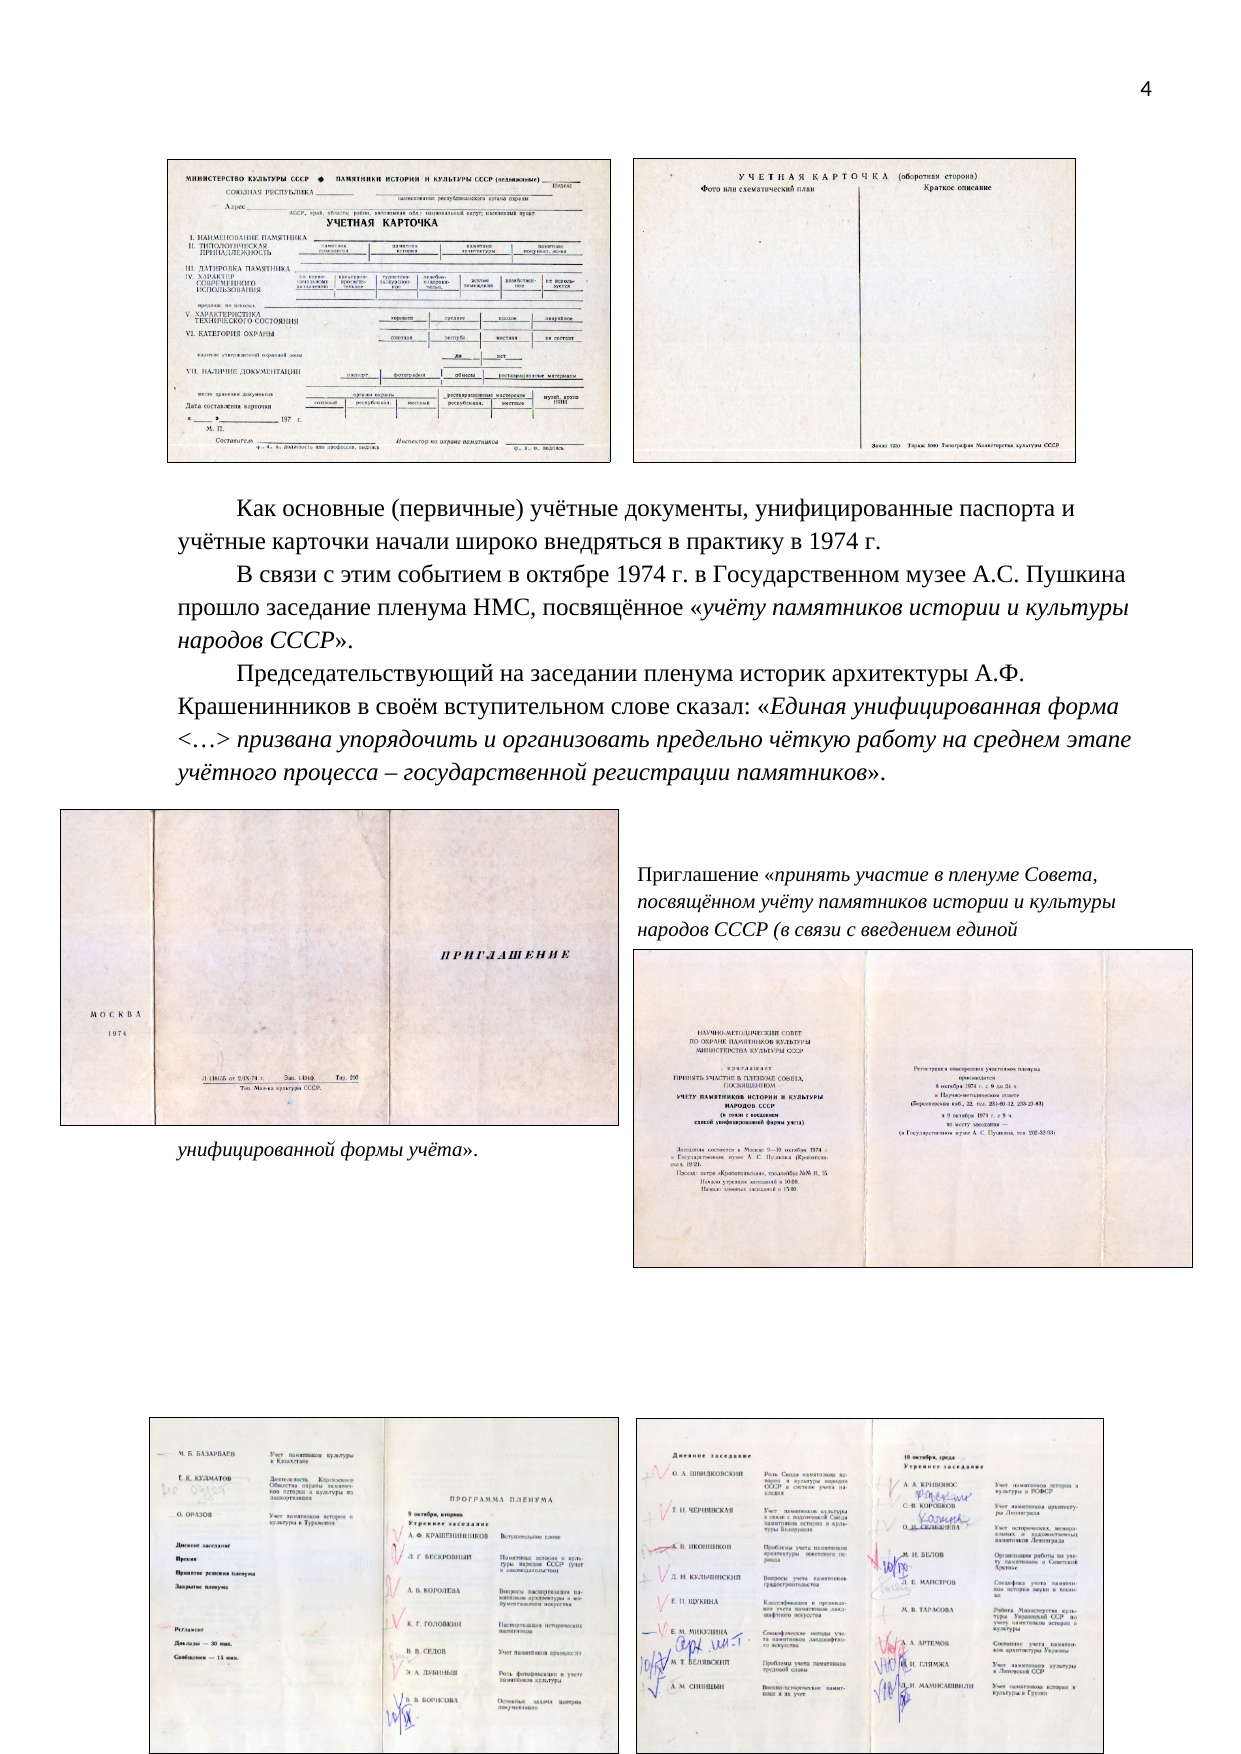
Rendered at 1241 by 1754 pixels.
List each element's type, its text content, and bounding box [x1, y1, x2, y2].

text Приглашение «принять участие в пленуме Совета, посвящённом учёту памятников истории и культуры народов СССР (в связи с введением единой унифицированной формы учёта». [177, 862, 1152, 1161]
picture [634, 159, 1075, 460]
picture [61, 810, 618, 1124]
picture [168, 160, 610, 461]
text Председательствующий на заседании пленума историк архитектуры А.Ф. Крашенинников в своём вступительном слове сказал: «Единая унифицированная форма <…> призвана упорядочить и организовать предельно чёткую работу на среднем этапе учётного процесса – государственной регистрации памятников». [177, 658, 1152, 786]
picture [637, 1419, 1103, 1753]
text В связи с этим событием в октябре 1974 г. в Государственном музее А.С. Пушкина прошло заседание пленума НМС, посвящённое «учёту памятников истории и культуры народов СССР». [177, 559, 1152, 654]
text Как основные (первичные) учётные документы, унифицированные паспорта и учётные карточки начали широко внедряться в практику в 1974 г. [177, 493, 1152, 555]
picture [150, 1418, 618, 1753]
picture [634, 950, 1192, 1267]
